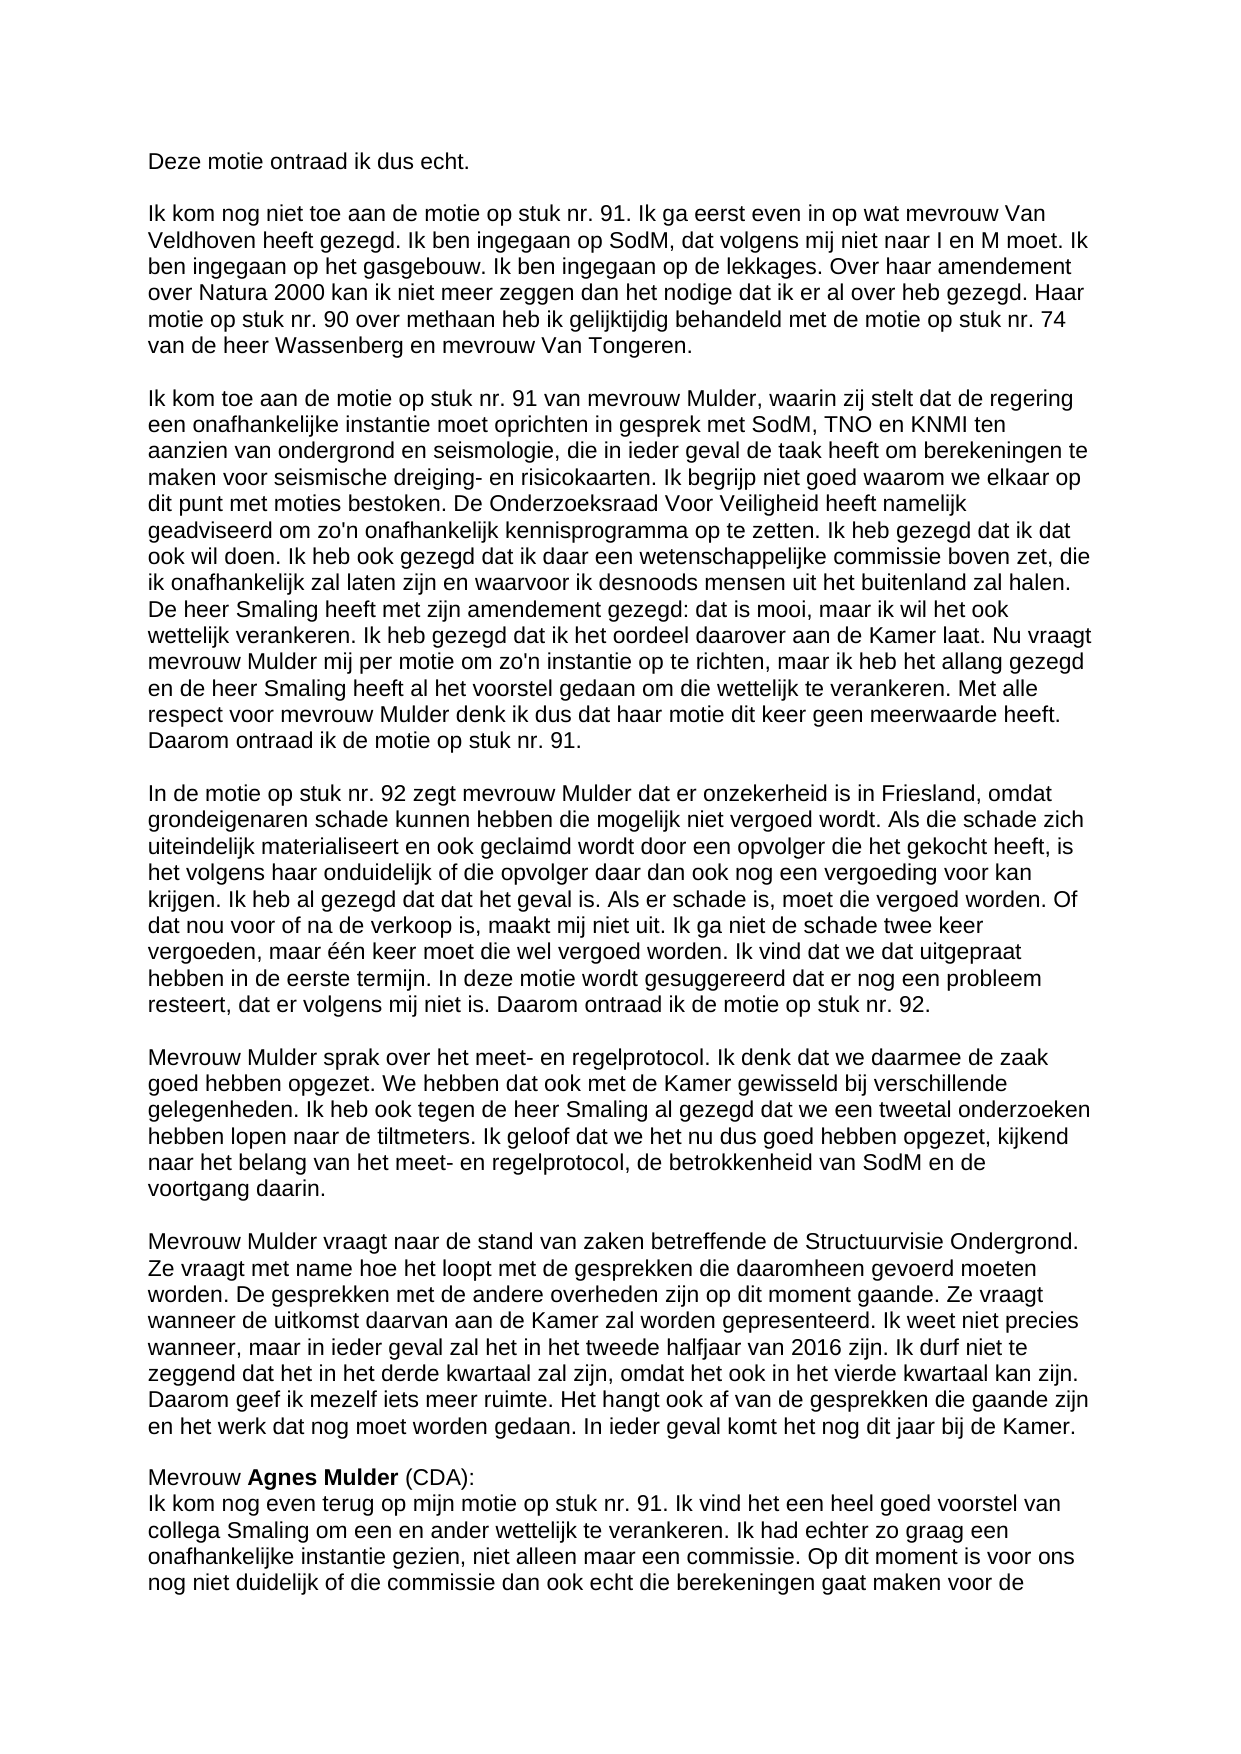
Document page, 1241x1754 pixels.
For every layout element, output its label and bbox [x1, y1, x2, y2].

text [148, 1464, 1093, 1596]
text [148, 148, 1093, 1439]
